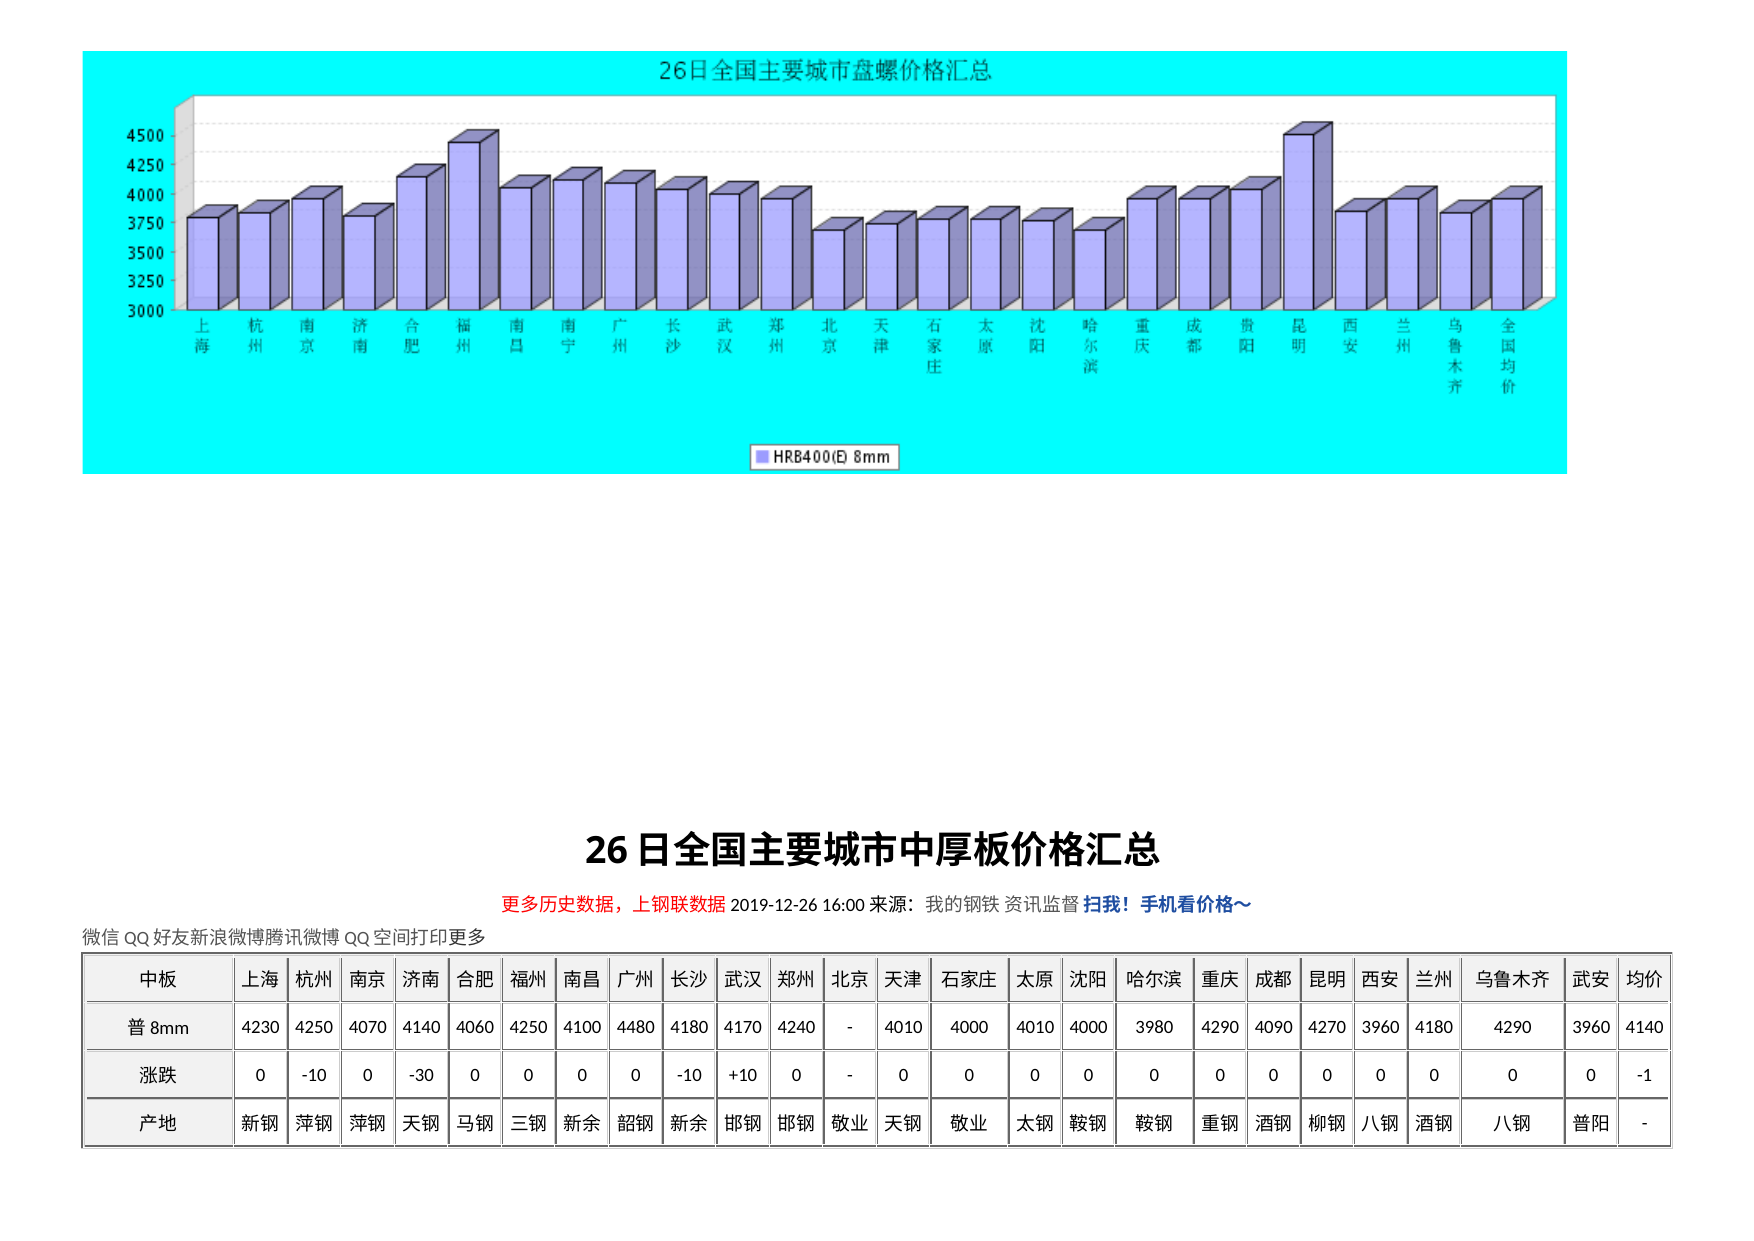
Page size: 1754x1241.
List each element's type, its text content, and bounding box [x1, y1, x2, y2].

table_header 沈阳 [1062, 954, 1115, 1001]
table_cell 4240 [771, 1004, 822, 1049]
table_cell 0 [1248, 1052, 1299, 1097]
table_cell 0 [557, 1052, 607, 1097]
table_cell 4290 [1195, 1004, 1245, 1049]
table_header 石家庄 [930, 954, 1008, 1001]
table_cell 0 [1117, 1052, 1192, 1097]
table_cell 重钢 [1193, 1100, 1247, 1145]
table_cell 4000 [1063, 1004, 1113, 1049]
table_cell 3960 [1355, 1004, 1406, 1049]
table_cell - [825, 1004, 875, 1049]
table_cell 4180 [664, 1004, 714, 1049]
table_header 武汉 [716, 956, 769, 1001]
table_cell 4140 [396, 1004, 447, 1049]
table_cell +10 [718, 1052, 768, 1097]
table_header 太原 [1008, 956, 1062, 1001]
table_header 重庆 [1193, 956, 1247, 1001]
table_cell 4480 [610, 1004, 661, 1049]
subtitle 26日全国主要城市中厚板价格汇总 [83, 814, 1671, 879]
text 更多历史数据，上钢联数据2019-12-26 16:00 来源：我的钢铁 资讯监督 扫我！手机看价格～ [83, 887, 1671, 920]
table_cell 普8mm [83, 1001, 233, 1049]
table_cell 天钢 [395, 1100, 448, 1145]
table_header 合肥 [448, 956, 502, 1001]
table_header 均价 [1618, 956, 1670, 1001]
table_cell 产地 [85, 1097, 233, 1145]
table_header 济南 [395, 954, 448, 1001]
table_cell 新余 [662, 1097, 716, 1145]
table_cell 鞍钢 [1062, 1097, 1115, 1145]
table_cell 3960 [1566, 1004, 1616, 1049]
table_cell 0 [932, 1052, 1007, 1097]
table_cell 0 [771, 1052, 822, 1097]
table_cell 4230 [235, 1004, 286, 1049]
table_cell 酒钢 [1407, 1100, 1461, 1145]
table_cell 鞍钢 [1115, 1100, 1193, 1145]
table_cell 酒钢 [1247, 1100, 1300, 1145]
table_cell 0 [1566, 1052, 1616, 1097]
table_cell 0 [1063, 1052, 1113, 1097]
table_cell 4070 [342, 1004, 393, 1049]
table_cell - [1618, 1097, 1670, 1145]
table_cell 4250 [503, 1004, 554, 1049]
table_header 长沙 [662, 954, 716, 1001]
table_header 中板 [85, 956, 233, 1001]
table_cell 韶钢 [609, 1100, 662, 1145]
table_cell -30 [396, 1052, 447, 1097]
table_cell 4170 [718, 1004, 768, 1049]
table_cell 太钢 [1008, 1100, 1062, 1145]
table_cell 4290 [1462, 1004, 1563, 1049]
table_header 武安 [1564, 956, 1618, 1001]
table_cell 马钢 [448, 1100, 502, 1145]
table_cell 0 [503, 1052, 554, 1097]
table_cell 0 [878, 1052, 928, 1097]
text 微信QQ好友新浪微博腾讯微博QQ空间打印更多 [83, 920, 1671, 952]
table_header 北京 [823, 956, 876, 1001]
table_header 广州 [609, 956, 662, 1001]
table_cell 邯钢 [716, 1100, 769, 1145]
table_header 成都 [1247, 954, 1300, 1001]
table_cell 新余 [555, 1100, 609, 1145]
table_cell 萍钢 [341, 1100, 394, 1145]
table_cell 八钢 [1461, 1100, 1564, 1145]
table_cell 4180 [1409, 1004, 1459, 1049]
table_cell 0 [610, 1052, 661, 1097]
table_cell 三钢 [502, 1100, 555, 1145]
table_cell -10 [664, 1052, 714, 1097]
table_cell - [825, 1052, 875, 1097]
table_cell 0 [1409, 1052, 1459, 1097]
table_cell 4060 [450, 1004, 500, 1049]
table_cell 八钢 [1354, 1100, 1407, 1145]
table_cell 天钢 [876, 1097, 930, 1145]
table_cell 0 [1355, 1052, 1406, 1097]
table_header 福州 [502, 954, 555, 1001]
table_cell 4140 [1618, 1001, 1671, 1049]
table_cell 4010 [1010, 1004, 1060, 1049]
table_cell 4250 [289, 1004, 339, 1049]
table_cell 0 [1462, 1052, 1563, 1097]
table_cell 4000 [932, 1004, 1007, 1049]
table_header 昆明 [1300, 956, 1354, 1001]
table_cell 0 [450, 1052, 500, 1097]
table_header 南昌 [555, 956, 609, 1001]
table_header 南京 [341, 956, 394, 1001]
table_header 西安 [1354, 956, 1407, 1001]
table_cell -10 [289, 1052, 339, 1097]
table_cell 柳钢 [1300, 1100, 1354, 1145]
table_cell 4090 [1248, 1004, 1299, 1049]
table_cell 0 [342, 1052, 393, 1097]
table_header 上海 [234, 956, 287, 1001]
table_cell 敬业 [823, 1100, 876, 1145]
table_cell 邯钢 [770, 1100, 823, 1145]
table_cell 0 [1302, 1052, 1352, 1097]
table_header 哈尔滨 [1115, 956, 1193, 1001]
table_cell 敬业 [930, 1100, 1008, 1145]
table_cell -1 [1618, 1049, 1671, 1097]
table_header 杭州 [287, 956, 341, 1001]
table_cell 0 [1010, 1052, 1060, 1097]
table_cell 新钢 [234, 1100, 287, 1145]
table_header 乌鲁木齐 [1461, 956, 1564, 1001]
table_cell 0 [235, 1052, 286, 1097]
table_cell 4010 [878, 1004, 928, 1049]
table_cell 3980 [1117, 1004, 1192, 1049]
table_header 天津 [876, 954, 930, 1001]
table_header 郑州 [770, 954, 823, 1001]
table_cell 普阳 [1564, 1100, 1618, 1145]
table_cell 4270 [1302, 1004, 1352, 1049]
picture [82, 51, 1568, 474]
table_cell 萍钢 [287, 1100, 341, 1145]
table_cell 涨跌 [83, 1049, 233, 1097]
table_cell 4100 [557, 1004, 607, 1049]
table_header 兰州 [1407, 956, 1461, 1001]
table_cell 0 [1195, 1052, 1245, 1097]
